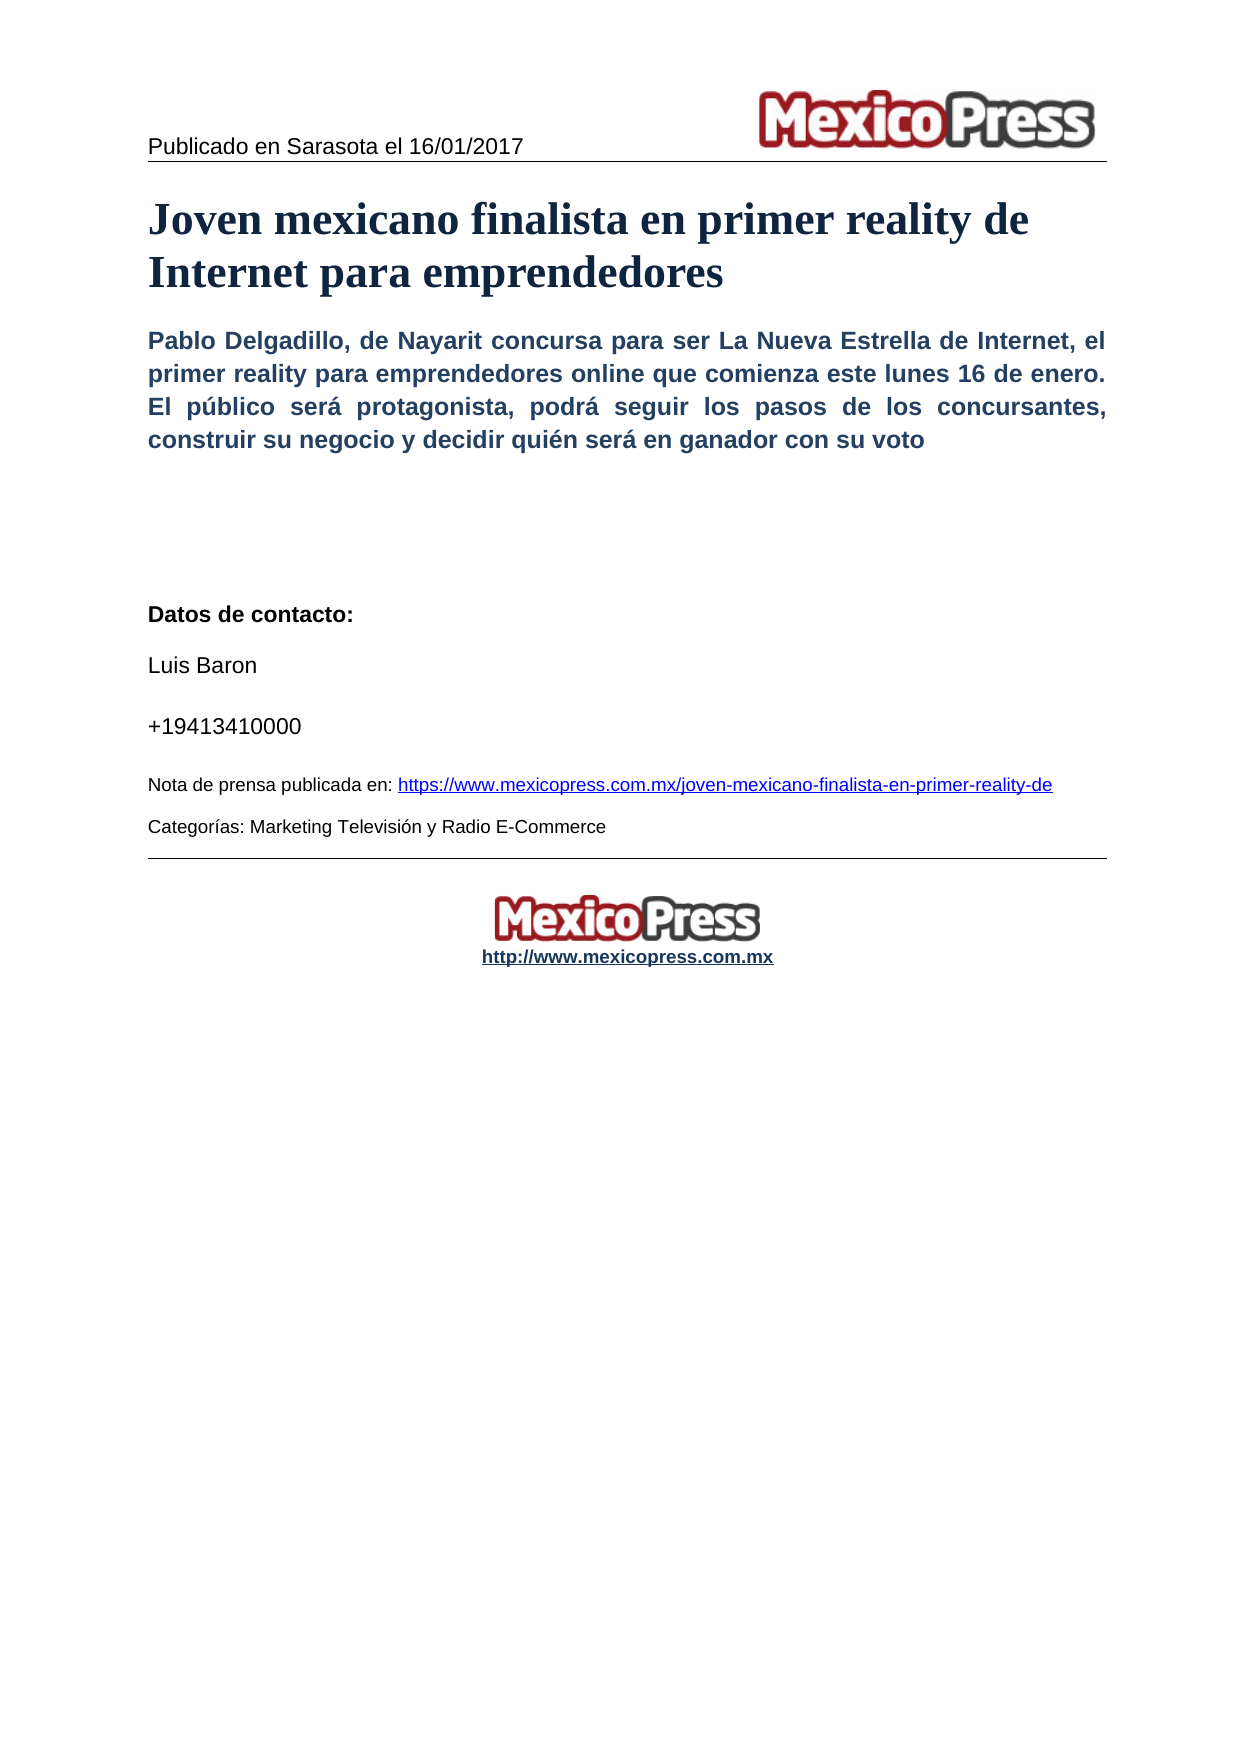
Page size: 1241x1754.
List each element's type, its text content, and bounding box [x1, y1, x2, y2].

text Luis Baron [148, 652, 1063, 679]
picture [759, 90, 1096, 133]
text Publicado en Sarasota el 16/01/2017 [148, 133, 1107, 161]
text +19413410000 [148, 713, 1063, 739]
text Datos de contacto: [148, 601, 1107, 628]
subtitle Joven mexicano finalista en primer reality de Internet para emprendedores [148, 192, 1107, 297]
subtitle Pablo Delgadillo, de Nayarit concursa para ser La Nueva Estrella de Internet, el primer reality para emprendedores online que comienza este lunes 16 de enero. El público será protagonista, podrá seguir los pasos de los concursantes, construir su negocio y decidir quién será en ganador con su voto [148, 326, 1107, 454]
picture [494, 895, 760, 942]
text Nota de prensa publicada en: https://www.mexicopress.com.mx/joven-mexicano-finalista-en-primer-reality-de [148, 773, 1107, 795]
text http://www.mexicopress.com.mx [148, 946, 1107, 967]
text Categorías: Marketing Televisión y Radio E-Commerce [148, 816, 1107, 837]
